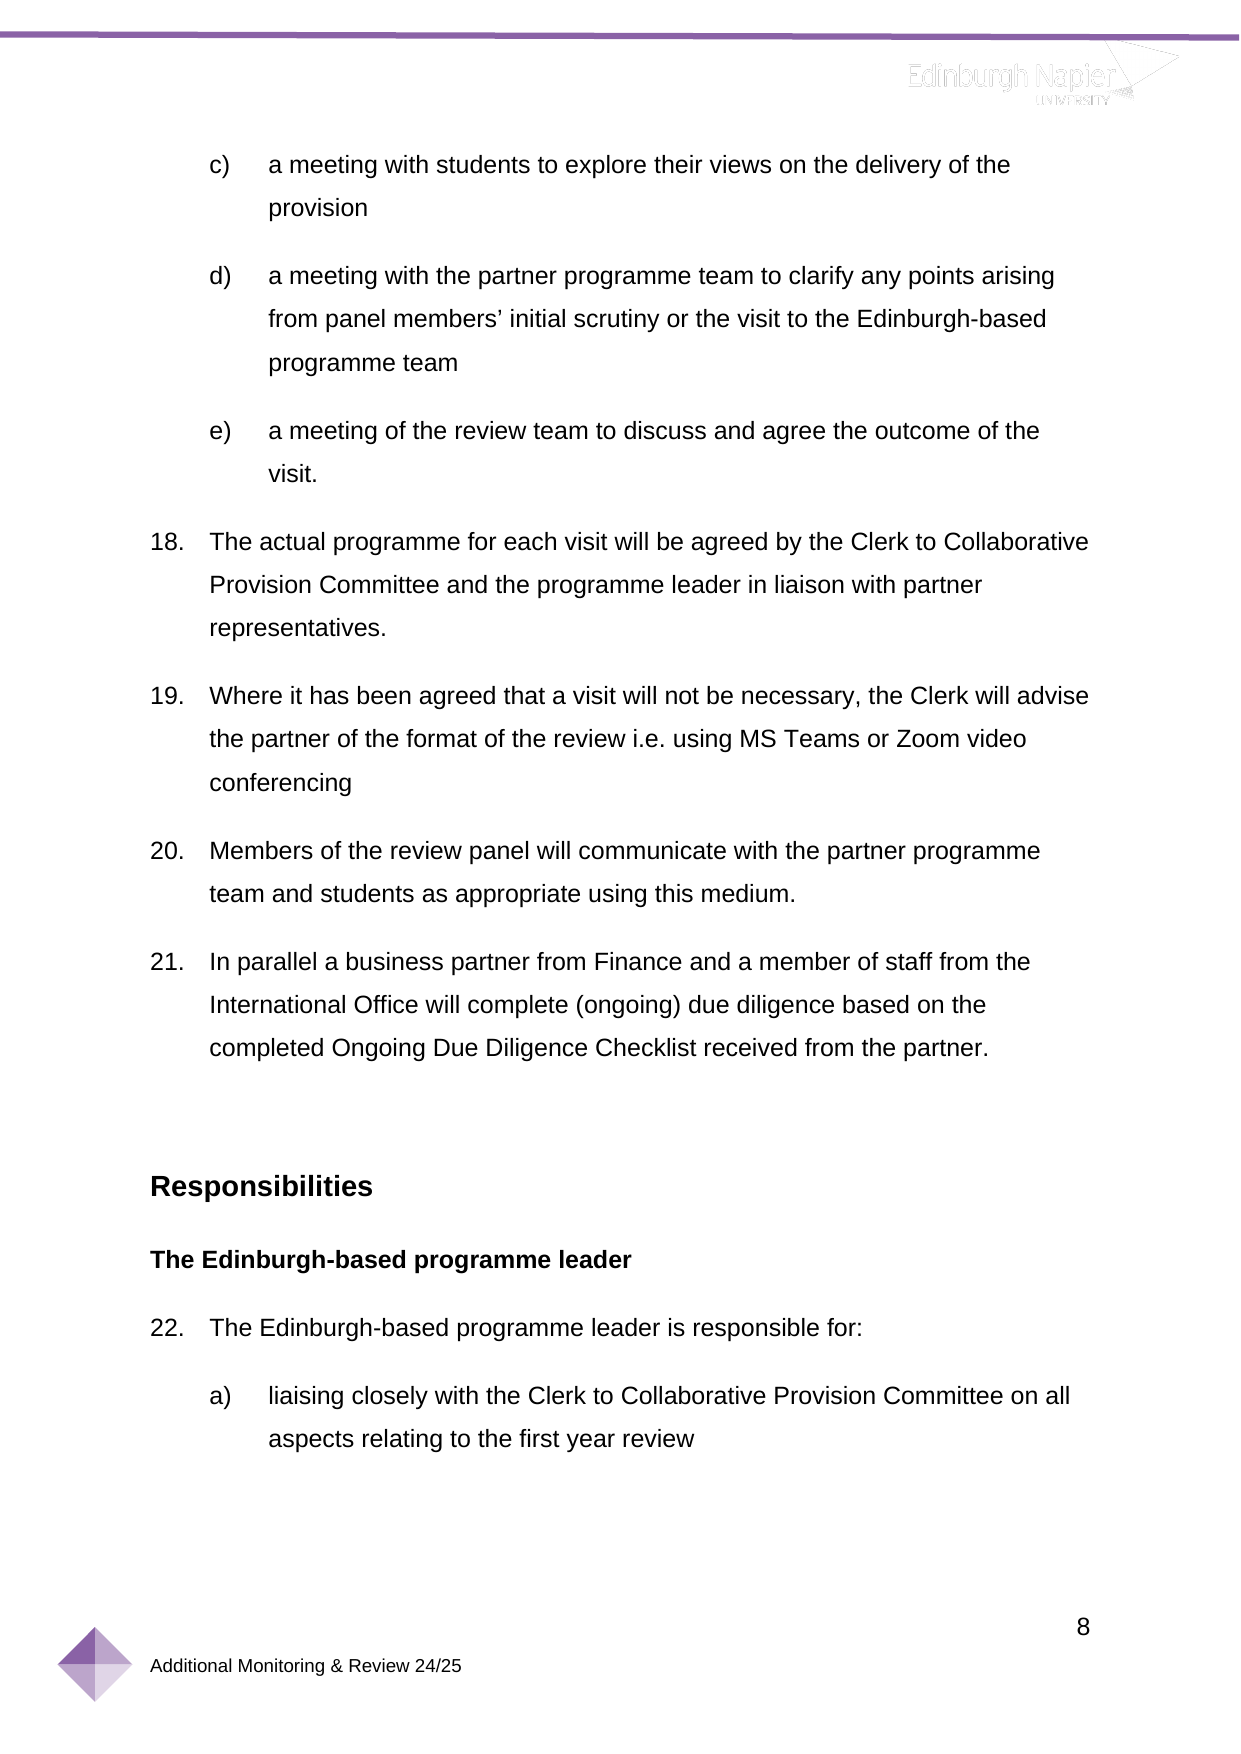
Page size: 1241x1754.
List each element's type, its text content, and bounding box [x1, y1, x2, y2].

subtitle Responsibilities [150, 1169, 1090, 1203]
list In parallel a business partner from Finance and a member of staff from the International Office will complete (ongoing) due diligence based on the completed Ongoing Due Diligence Checklist received from the partner. [150, 947, 1090, 1062]
list a meeting of the review team to discuss and agree the outcome of the visit. [209, 416, 1090, 487]
list liaising closely with the Clerk to Collaborative Provision Committee on all aspects relating to the first year review [209, 1381, 1090, 1453]
list The actual programme for each visit will be agreed by the Clerk to Collaborative Provision Committee and the programme leader in liaison with partner representatives. [150, 527, 1090, 642]
subtitle The Edinburgh-based programme leader [150, 1245, 1090, 1273]
list Members of the review panel will communicate with the partner programme team and students as appropriate using this medium. [150, 836, 1090, 907]
list Where it has been agreed that a visit will not be necessary, the Clerk will advise the partner of the format of the review i.e. using MS Teams or Zoom video conferencing [150, 681, 1090, 796]
list a meeting with the partner programme team to clarify any points arising from panel members’ initial scrutiny or the visit to the Edinburgh-based programme team [209, 261, 1090, 376]
list a meeting with students to explore their views on the delivery of the provision [209, 150, 1090, 222]
list The Edinburgh-based programme leader is responsible for: [150, 1313, 1090, 1342]
